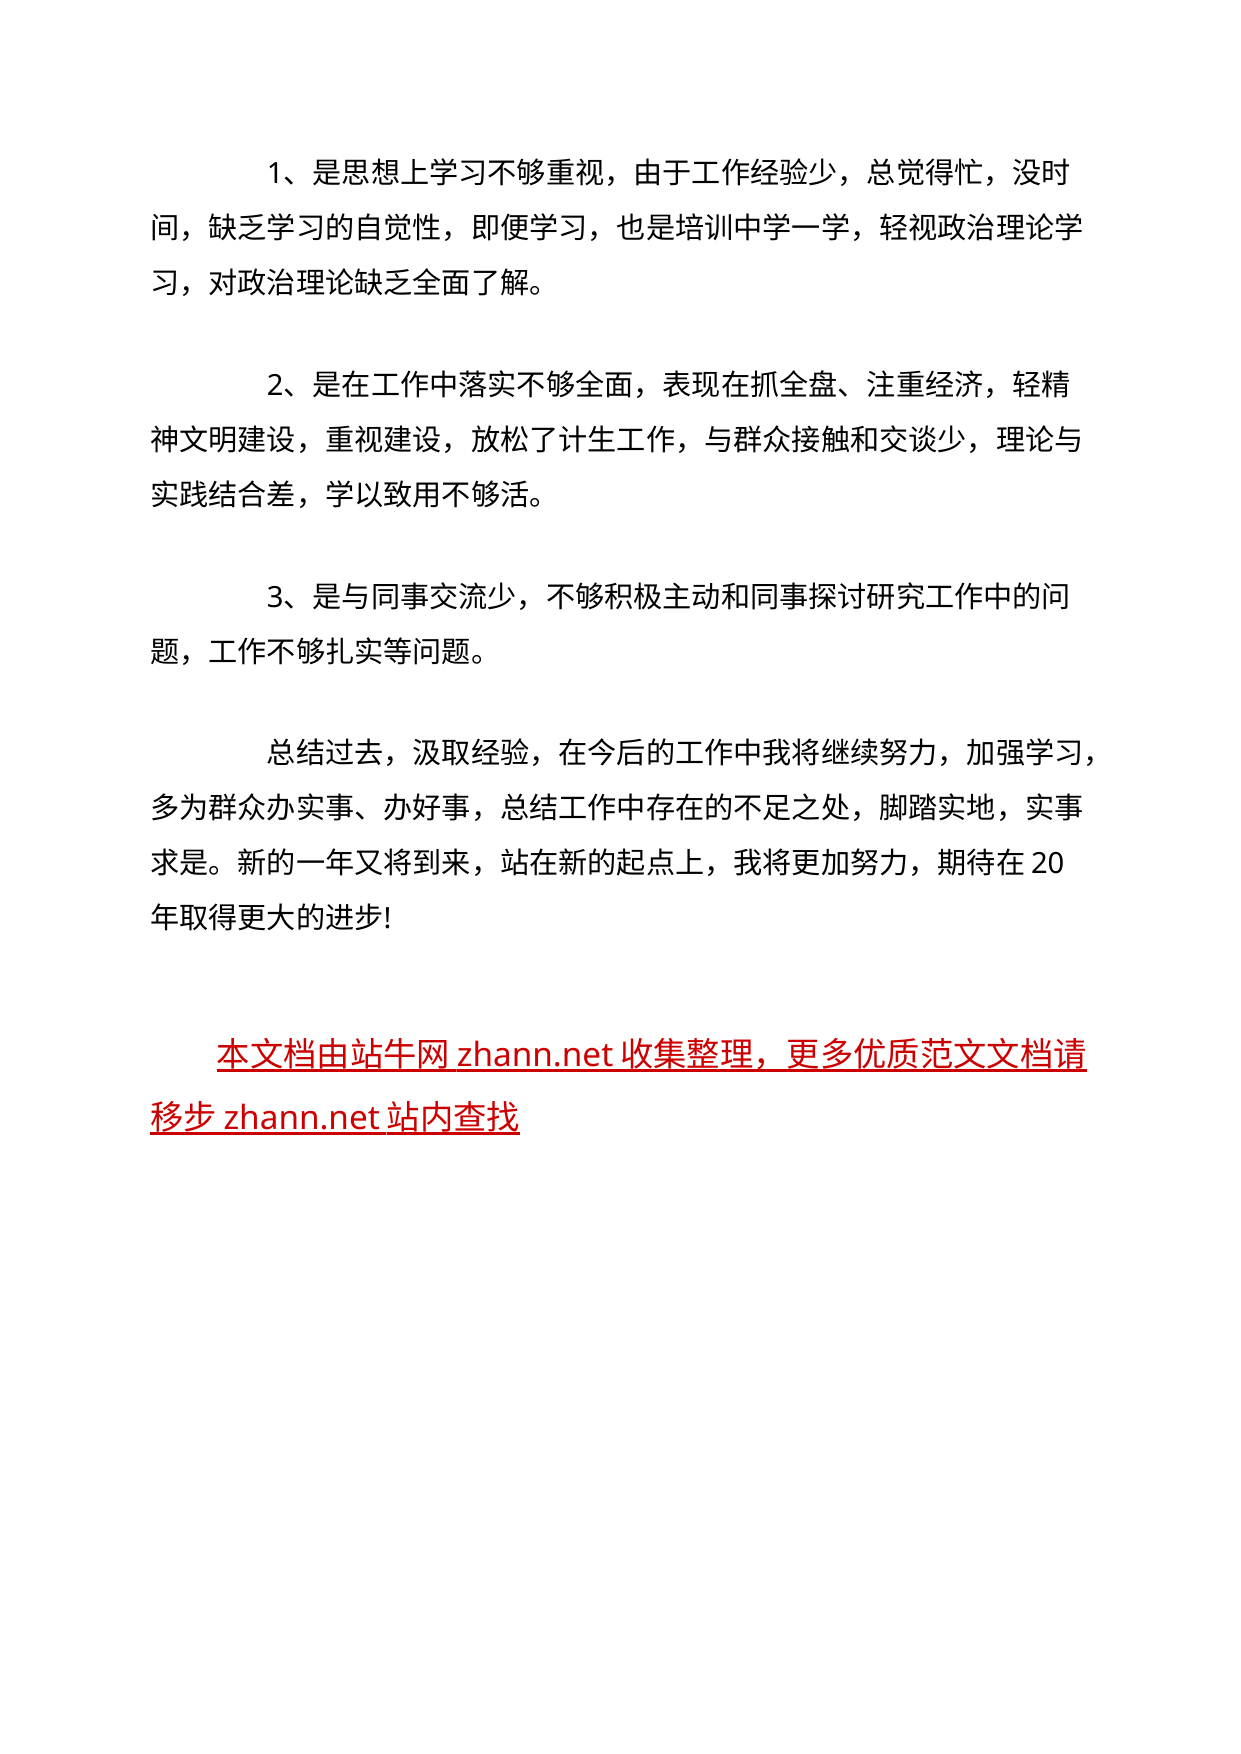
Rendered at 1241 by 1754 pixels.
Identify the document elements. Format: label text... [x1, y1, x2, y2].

text 本文档由站牛网zhann.net收集整理，更多优质范文文档请移步zhann.net站内查找 [150, 1028, 1090, 1139]
text 1、是思想上学习不够重视，由于工作经验少，总觉得忙，没时间，缺乏学习的自觉性，即便学习，也是培训中学一学，轻视政治理论学习，对政治理论缺乏全面了解。 [150, 150, 1090, 302]
text 3、是与同事交流少，不够积极主动和同事探讨研究工作中的问题，工作不够扎实等问题。 [150, 573, 1090, 671]
text 总结过去，汲取经验，在今后的工作中我将继续努力，加强学习，多为群众办实事、办好事，总结工作中存在的不足之处，脚踏实地，实事求是。新的一年又将到来，站在新的起点上，我将更加努力，期待在20年取得更大的进步! [150, 730, 1090, 937]
text 2、是在工作中落实不够全面，表现在抓全盘、注重经济，轻精神文明建设，重视建设，放松了计生工作，与群众接触和交谈少，理论与实践结合差，学以致用不够活。 [150, 362, 1090, 514]
